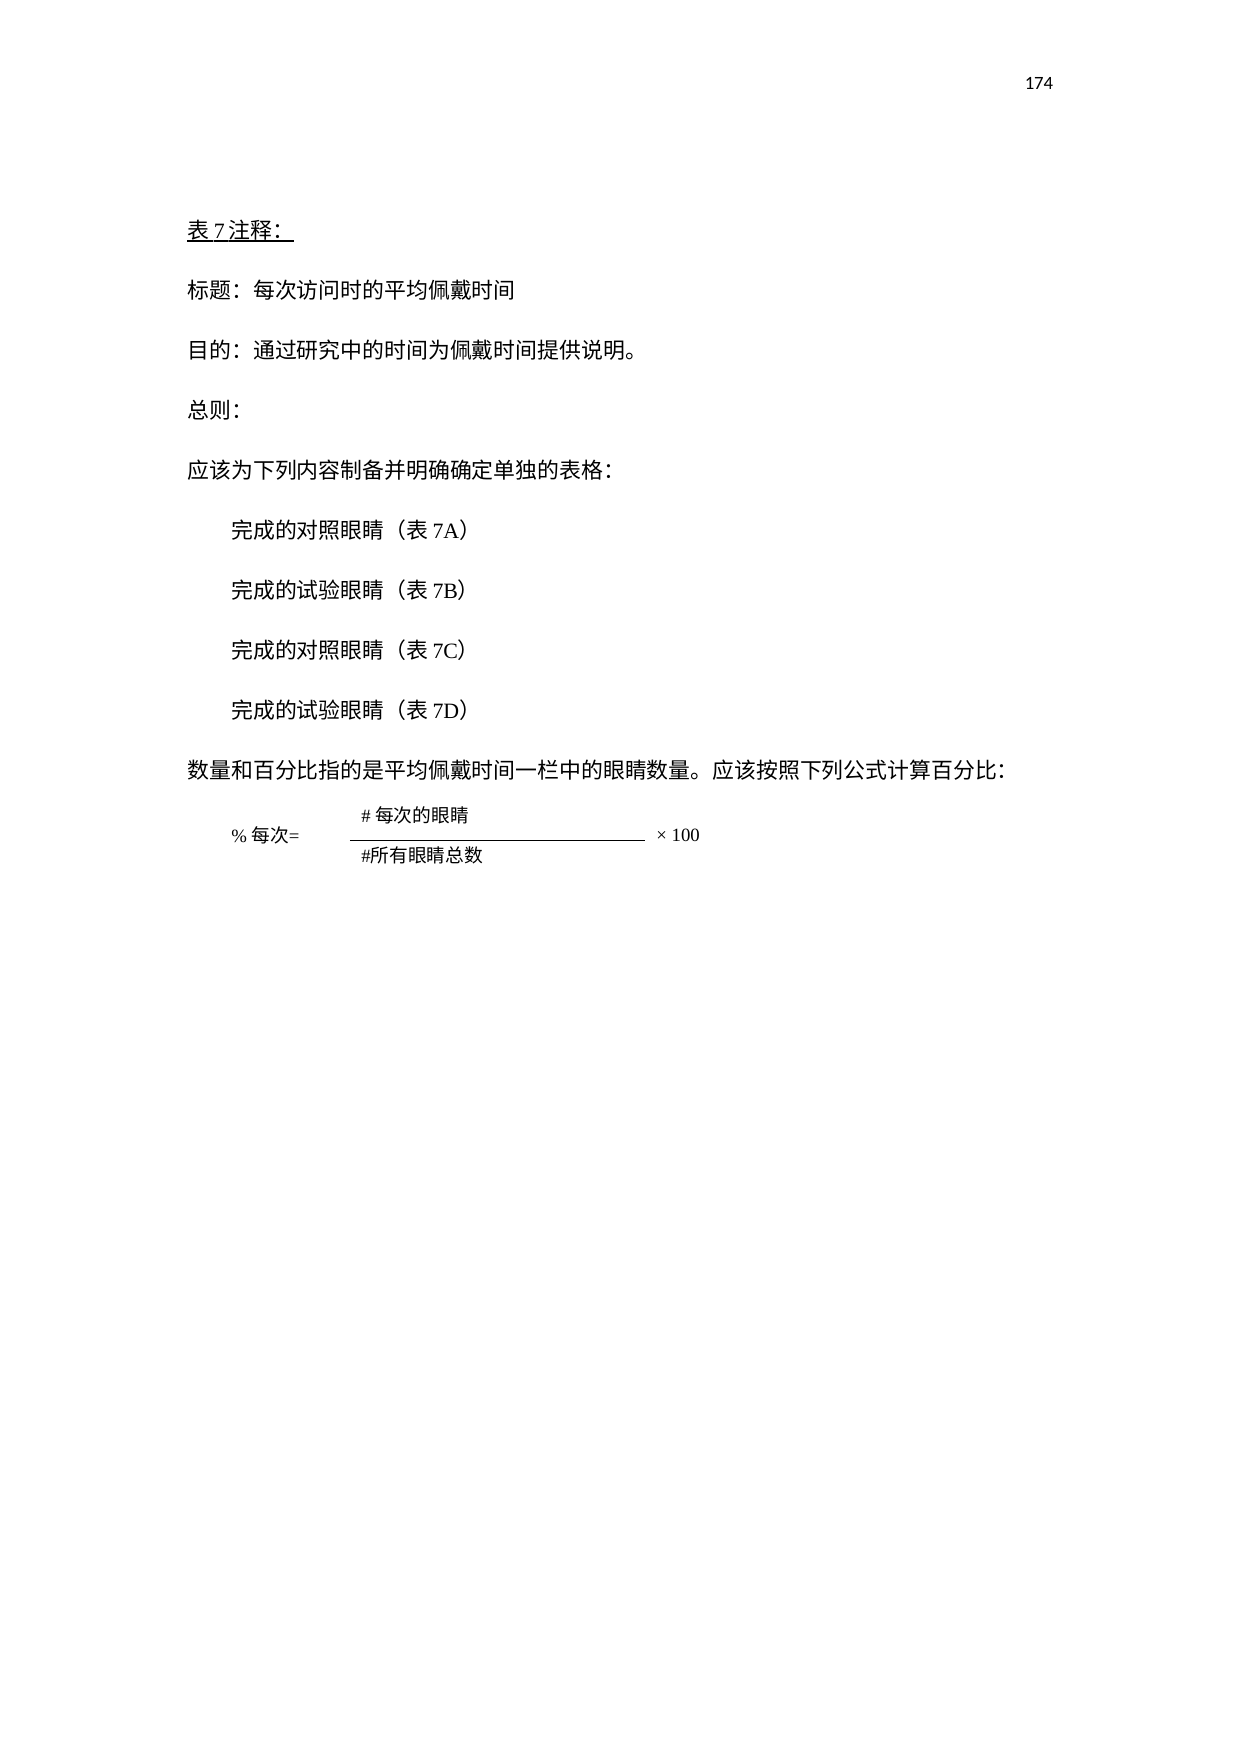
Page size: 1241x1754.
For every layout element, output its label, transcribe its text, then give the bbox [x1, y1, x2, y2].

text 表7注释： [187, 213, 1053, 244]
text 完成的试验眼睛（表7D） [231, 693, 1053, 724]
text 完成的对照眼睛（表7C） [231, 633, 1053, 664]
text 应该为下列内容制备并明确确定单独的表格： [187, 453, 1053, 484]
text 总则： [187, 393, 1053, 424]
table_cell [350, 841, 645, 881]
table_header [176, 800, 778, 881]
text 标题：每次访问时的平均佩戴时间 [187, 273, 1053, 304]
text 完成的对照眼睛（表7A） [231, 513, 1053, 544]
text 目的：通过研究中的时间为佩戴时间提供说明。 [187, 333, 1053, 364]
text 完成的试验眼睛（表7B） [231, 573, 1053, 604]
text 数量和百分比指的是平均佩戴时间一栏中的眼睛数量。应该按照下列公式计算百分比： [187, 753, 1053, 784]
